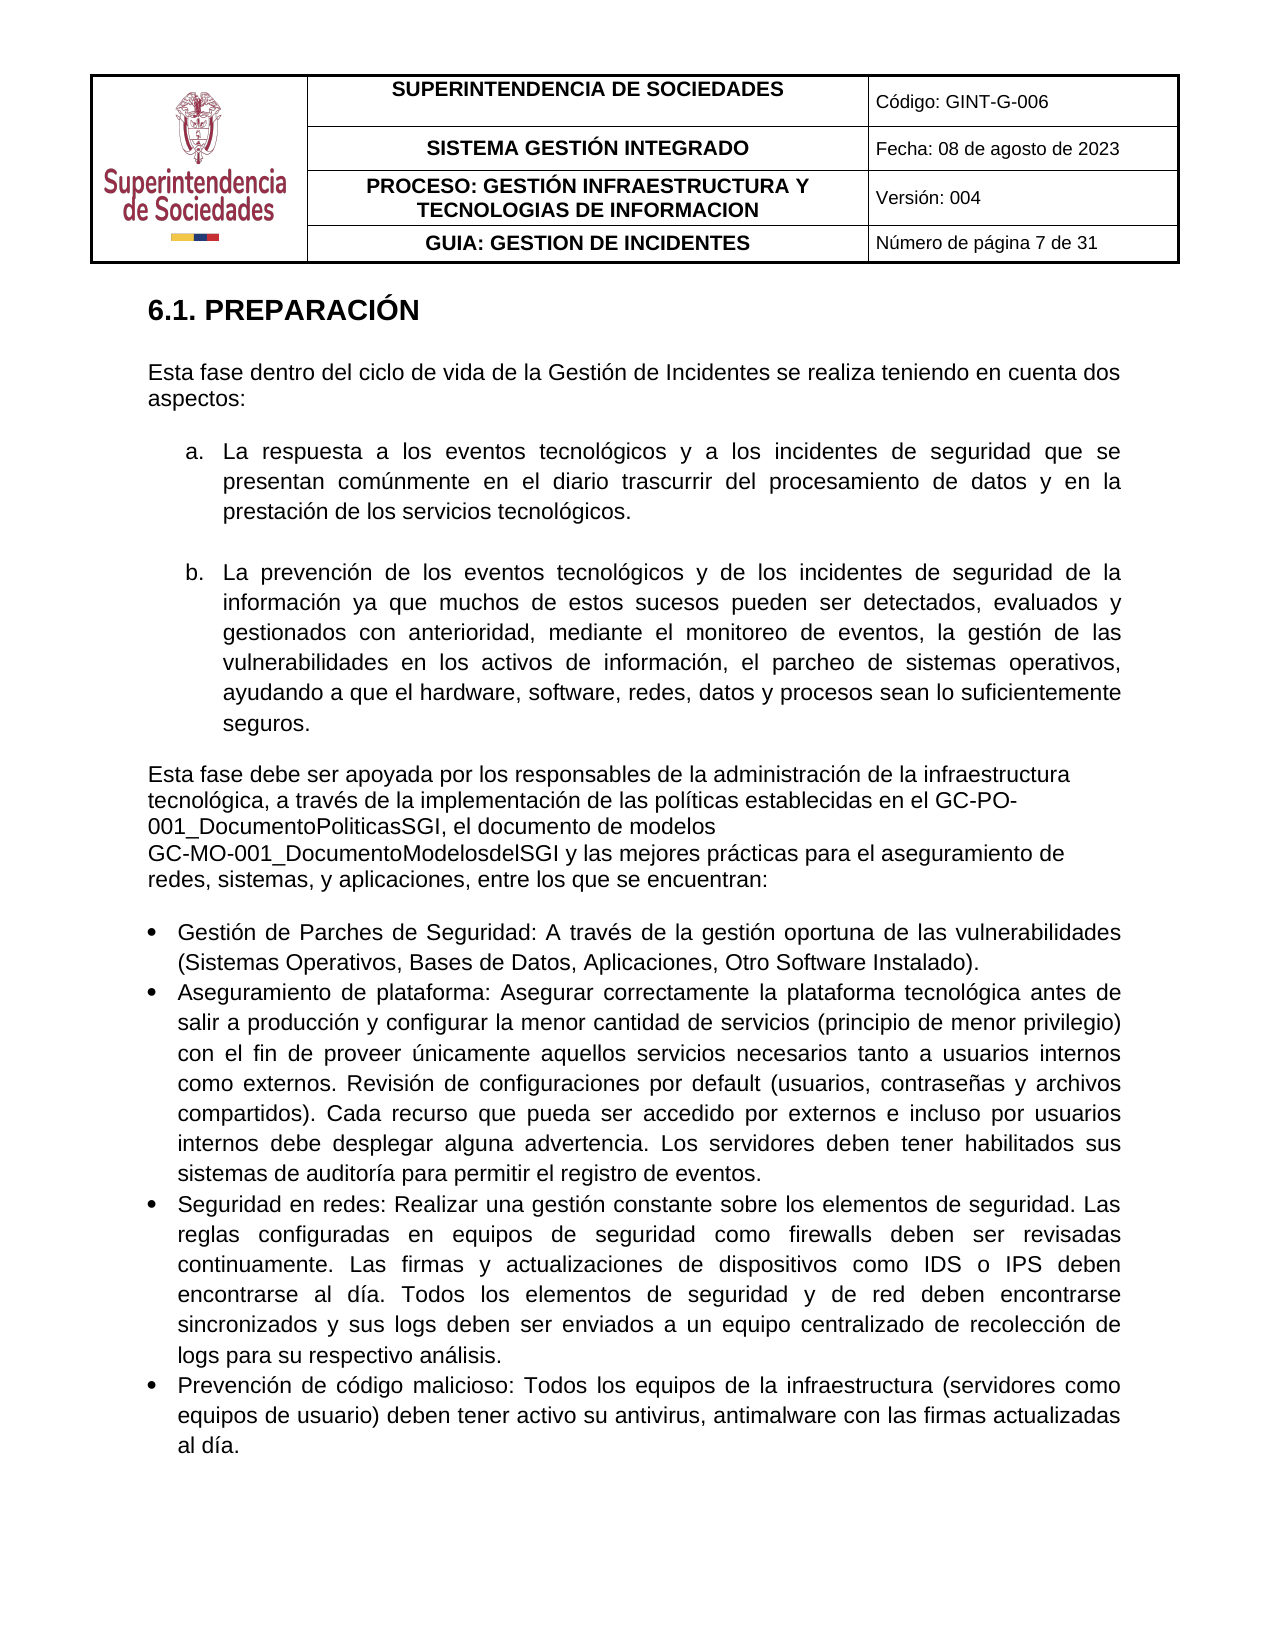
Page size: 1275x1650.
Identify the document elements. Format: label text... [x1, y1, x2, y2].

text GC-MO-001_DocumentoModelosdelSGI y las mejores prácticas para el aseguramiento de redes, sistemas, y aplicaciones, entre los que se encuentran: [148, 840, 1122, 892]
list Aseguramiento de plataforma: Asegurar correctamente la plataforma tecnológica antes de salir a producción y configurar la menor cantidad de servicios (principio de menor privilegio) con el fin de proveer únicamente aquellos servicios necesarios tanto a usuarios internos como externos. Revisión de configuraciones por default (usuarios, contraseñas y archivos compartidos). Cada recurso que pueda ser accedido por externos e incluso por usuarios internos debe desplegar alguna advertencia. Los servidores deben tener habilitados sus sistemas de auditoría para permitir el registro de eventos. [148, 979, 1122, 1187]
list La prevención de los eventos tecnológicos y de los incidentes de seguridad de la información ya que muchos de estos sucesos pueden ser detectados, evaluados y gestionados con anterioridad, mediante el monitoreo de eventos, la gestión de las vulnerabilidades en los activos de información, el parcheo de sistemas operativos, ayudando a que el hardware, software, redes, datos y procesos sean lo suficientemente seguros. [185, 558, 1122, 736]
list Prevención de código malicioso: Todos los equipos de la infraestructura (servidores como equipos de usuario) deben tener activo su antivirus, antimalware con las firmas actualizadas al día. [148, 1372, 1122, 1459]
text Esta fase debe ser apoyada por los responsables de la administración de la infraestructura tecnológica, a través de la implementación de las políticas establecidas en el GC-PO-001_DocumentoPoliticasSGI, el documento de modelos [148, 761, 1122, 840]
list Seguridad en redes: Realizar una gestión constante sobre los elementos de seguridad. Las reglas configuradas en equipos de seguridad como firewalls deben ser revisadas continuamente. Las firmas y actualizaciones de dispositivos como IDS o IPS deben encontrarse al día. Todos los elementos de seguridad y de red deben encontrarse sincronizados y sus logs deben ser enviados a un equipo centralizado de recolección de logs para su respectivo análisis. [148, 1191, 1122, 1368]
text Esta fase dentro del ciclo de vida de la Gestión de Incidentes se realiza teniendo en cuenta dos aspectos: [148, 359, 1122, 411]
list Gestión de Parches de Seguridad: A través de la gestión oportuna de las vulnerabilidades (Sistemas Operativos, Bases de Datos, Aplicaciones, Otro Software Instalado). [148, 919, 1122, 975]
list La respuesta a los eventos tecnológicos y a los incidentes de seguridad que se presentan comúnmente en el diario trascurrir del procesamiento de datos y en la prestación de los servicios tecnológicos. [185, 438, 1122, 524]
picture [101, 82, 297, 247]
subtitle 6.1. PREPARACIÓN [148, 292, 1122, 326]
